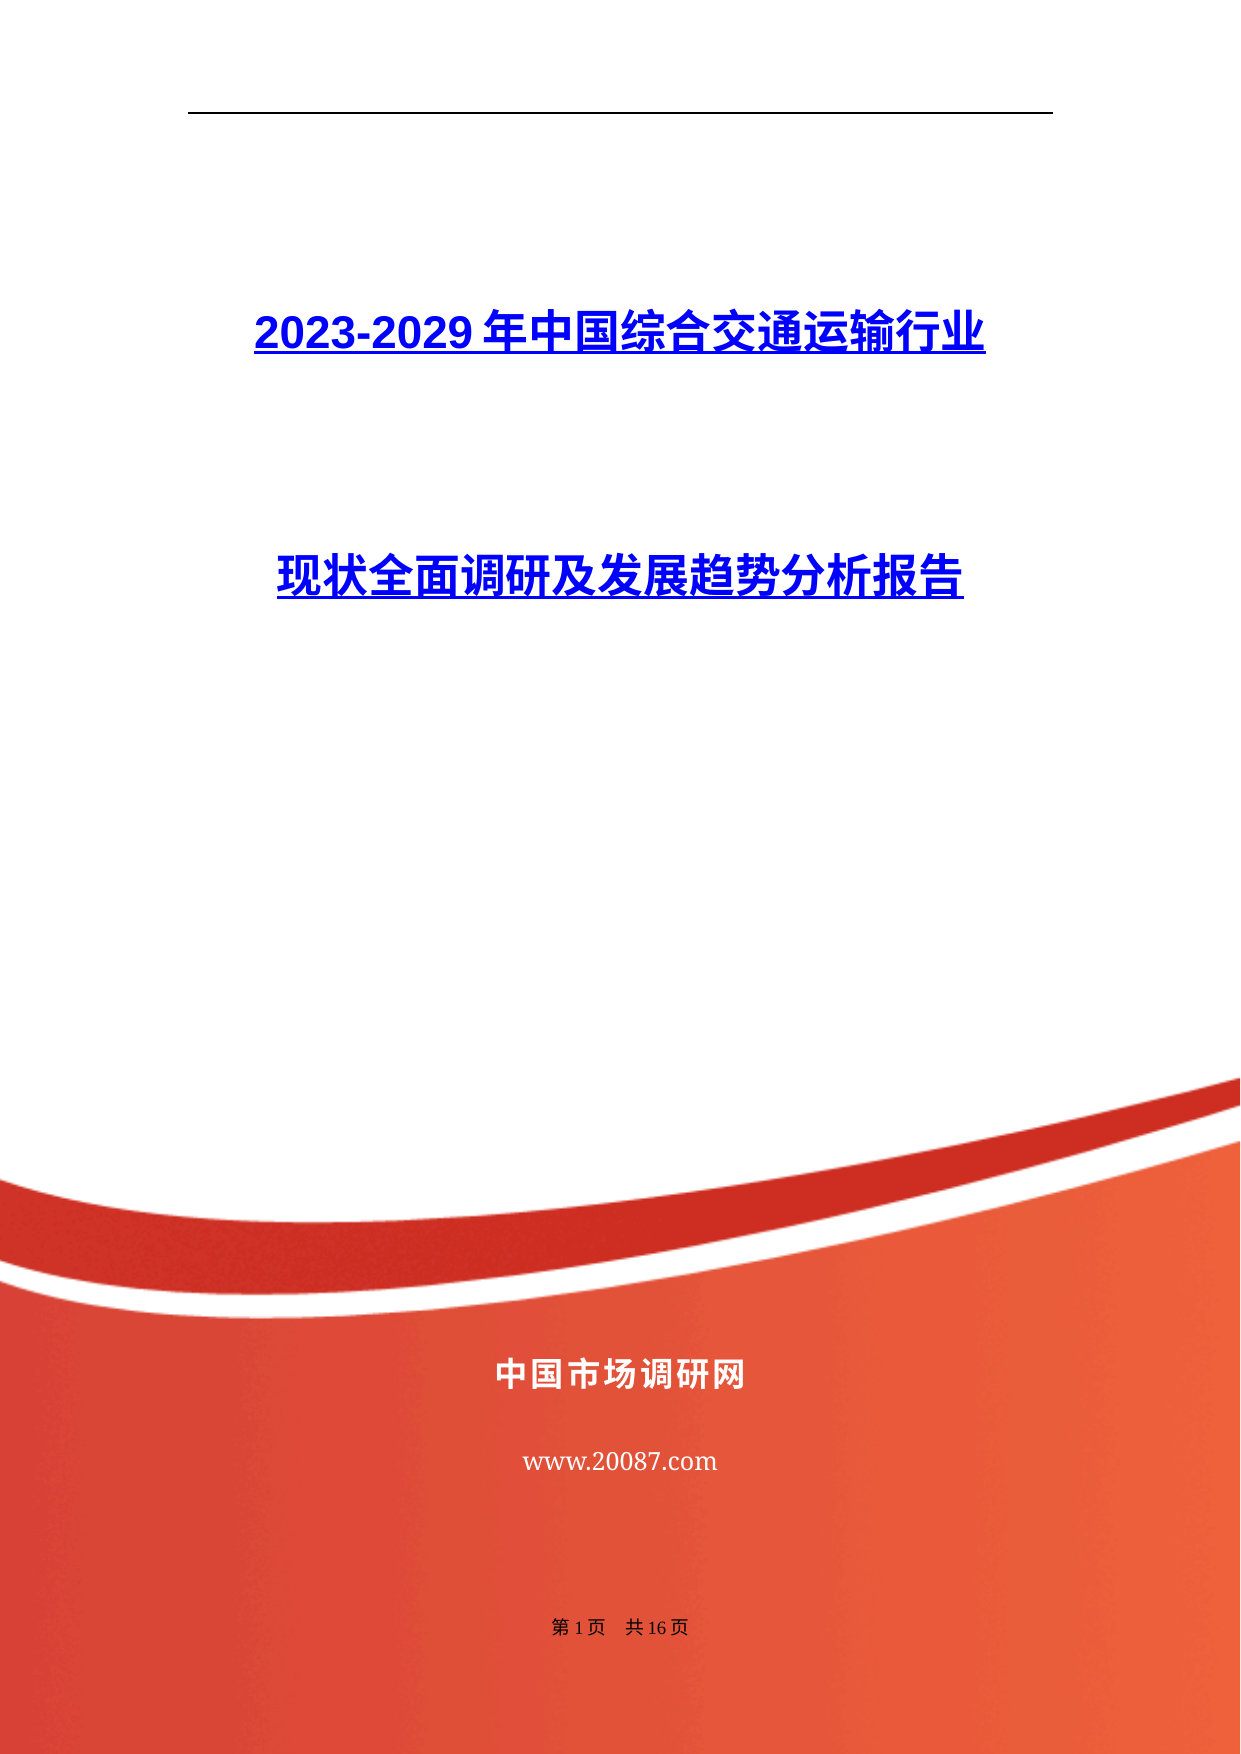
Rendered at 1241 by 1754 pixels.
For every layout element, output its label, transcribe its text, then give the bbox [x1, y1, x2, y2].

text www.20087.com [187, 1428, 1053, 1493]
picture [0, 1006, 1241, 1754]
table_header 2023-2029年中国综合交通运输行业现状全面调研及发展趋势分析报告 [188, 207, 1053, 773]
subtitle 中国市场调研网 [187, 1339, 1053, 1404]
